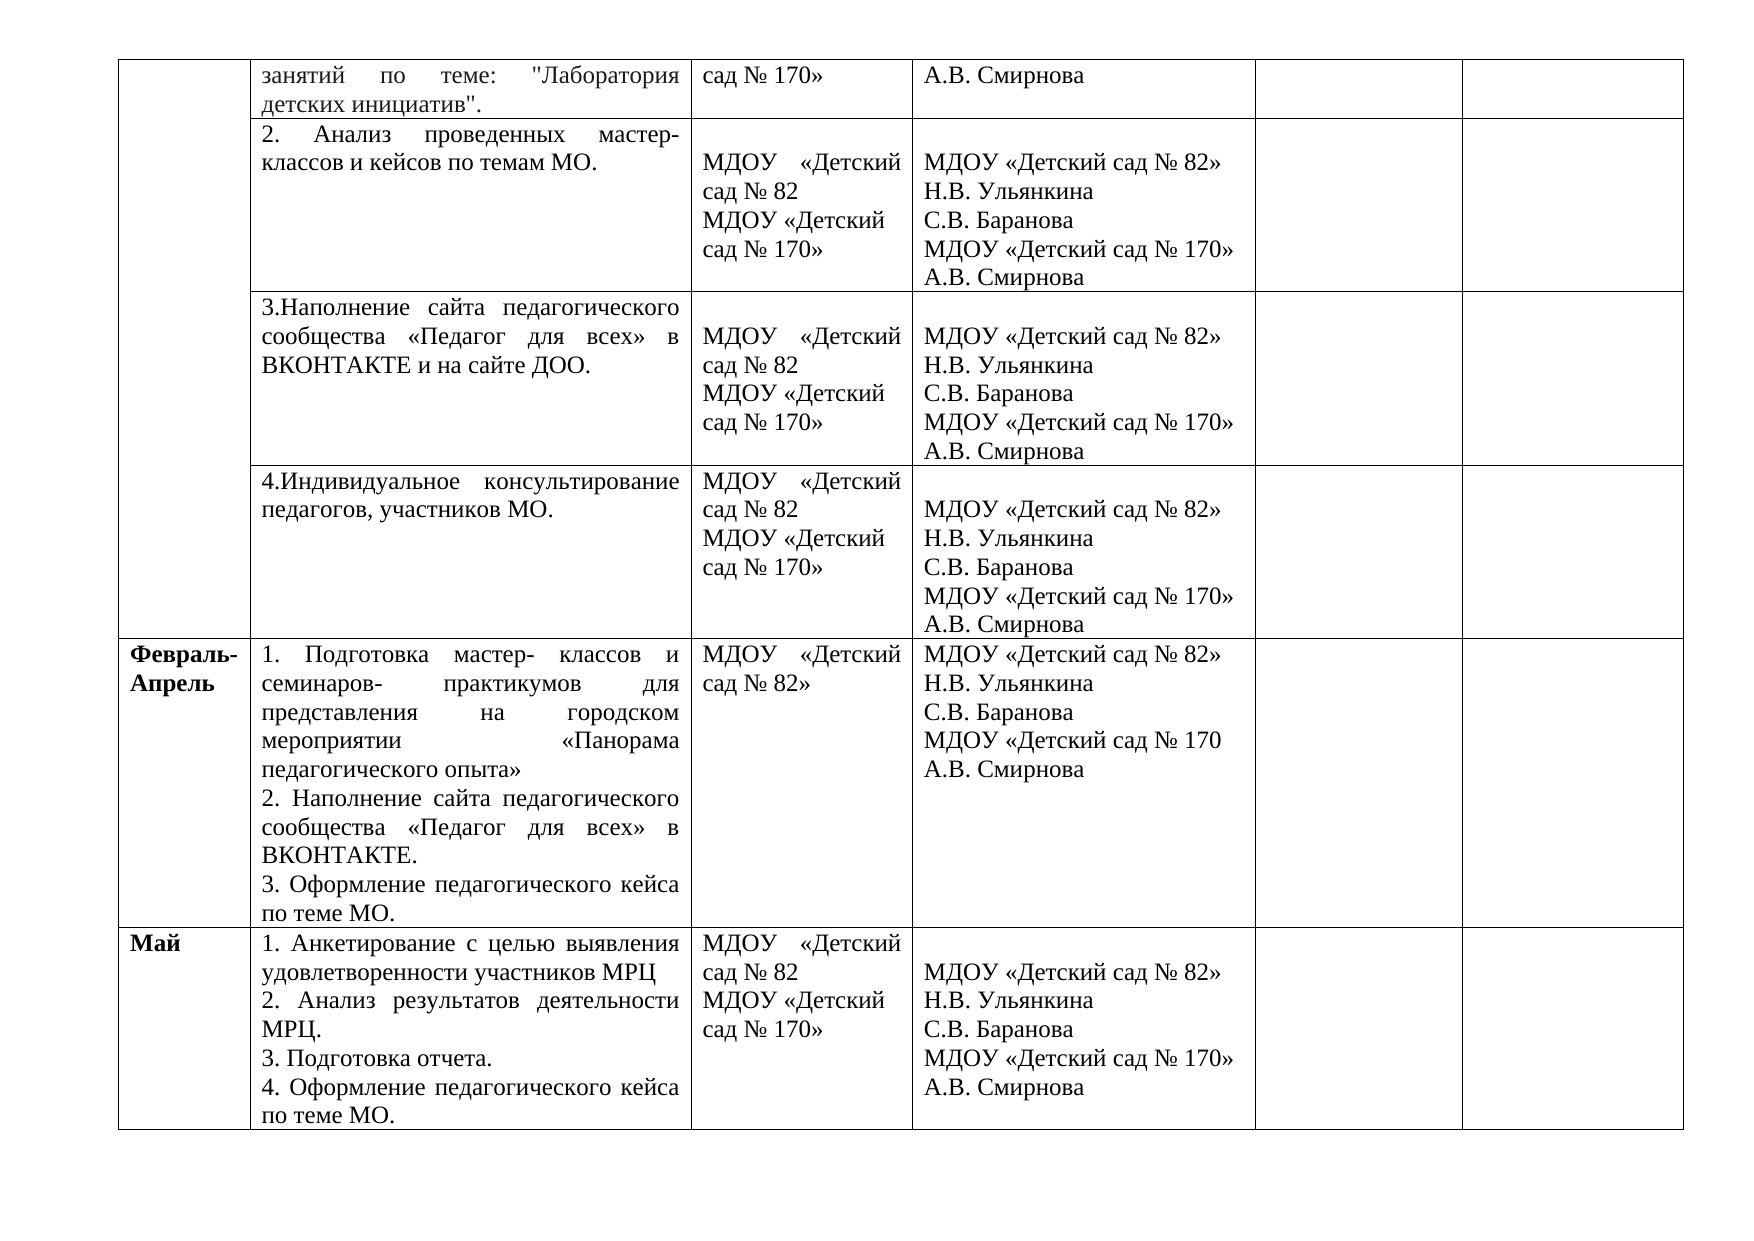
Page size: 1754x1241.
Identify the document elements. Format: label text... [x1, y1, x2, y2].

table_cell 3.Наполнение сайта педагогического сообщества «Педагог для всех» в ВКОНТАКТЕ и на сайте ДОО. [251, 292, 691, 465]
table_cell Февраль-Апрель [119, 639, 250, 927]
table_cell МДОУ «Детский сад № 82» Н.В. Ульянкина С.В. Баранова МДОУ «Детский сад № 170» А.В. Смирнова [913, 928, 1255, 1129]
table_cell [1463, 119, 1683, 291]
table_cell МДОУ «Детский сад № 82» [692, 639, 912, 927]
table_cell [1256, 119, 1462, 291]
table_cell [913, 60, 1255, 118]
table_cell [1463, 60, 1683, 118]
table_cell [1256, 639, 1462, 927]
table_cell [692, 60, 912, 118]
table_cell [1463, 928, 1683, 1129]
table_cell 4.Индивидуальное консультирование педагогов, участников МО. [251, 466, 691, 638]
table_cell [1256, 466, 1462, 638]
table_cell МДОУ «Детский сад № 82» Н.В. Ульянкина С.В. Баранова МДОУ «Детский сад № 170» А.В. Смирнова [913, 119, 1255, 291]
table_cell [1463, 292, 1683, 465]
table_cell МДОУ «Детский сад № 82» Н.В. Ульянкина С.В. Баранова МДОУ «Детский сад № 170» А.В. Смирнова [913, 466, 1255, 638]
table_cell 2. Анализ проведенных мастер- классов и кейсов по темам МО. [251, 119, 691, 291]
table_cell 1. Анкетирование с целью выявления удовлетворенности участников МРЦ 2. Анализ результатов деятельности МРЦ. 3. Подготовка отчета. 4. Оформление педагогического кейса по теме МО. [251, 928, 691, 1129]
table_cell [1256, 292, 1462, 465]
table_cell [1256, 60, 1462, 118]
table_cell [1256, 928, 1462, 1129]
table_cell МДОУ «Детский сад № 82 МДОУ «Детский сад № 170» [692, 119, 912, 291]
table_cell МДОУ «Детский сад № 82» Н.В. Ульянкина С.В. Баранова МДОУ «Детский сад № 170 А.В. Смирнова [913, 639, 1255, 927]
table_cell [1463, 466, 1683, 638]
table_cell 1. Подготовка мастер- классов и семинаров- практикумов для представления на городском мероприятии «Панорама педагогического опыта» 2. Наполнение сайта педагогического сообщества «Педагог для всех» в ВКОНТАКТЕ. 3. Оформление педагогического кейса по теме МО. [251, 639, 691, 927]
table_cell МДОУ «Детский сад № 82 МДОУ «Детский сад № 170» [692, 466, 912, 638]
table_cell [1463, 639, 1683, 927]
table_cell Май [119, 928, 250, 1129]
table_cell МДОУ «Детский сад № 82» Н.В. Ульянкина С.В. Баранова МДОУ «Детский сад № 170» А.В. Смирнова [913, 292, 1255, 465]
table_cell МДОУ «Детский сад № 82 МДОУ «Детский сад № 170» [692, 292, 912, 465]
table_cell МДОУ «Детский сад № 82 МДОУ «Детский сад № 170» [692, 928, 912, 1129]
